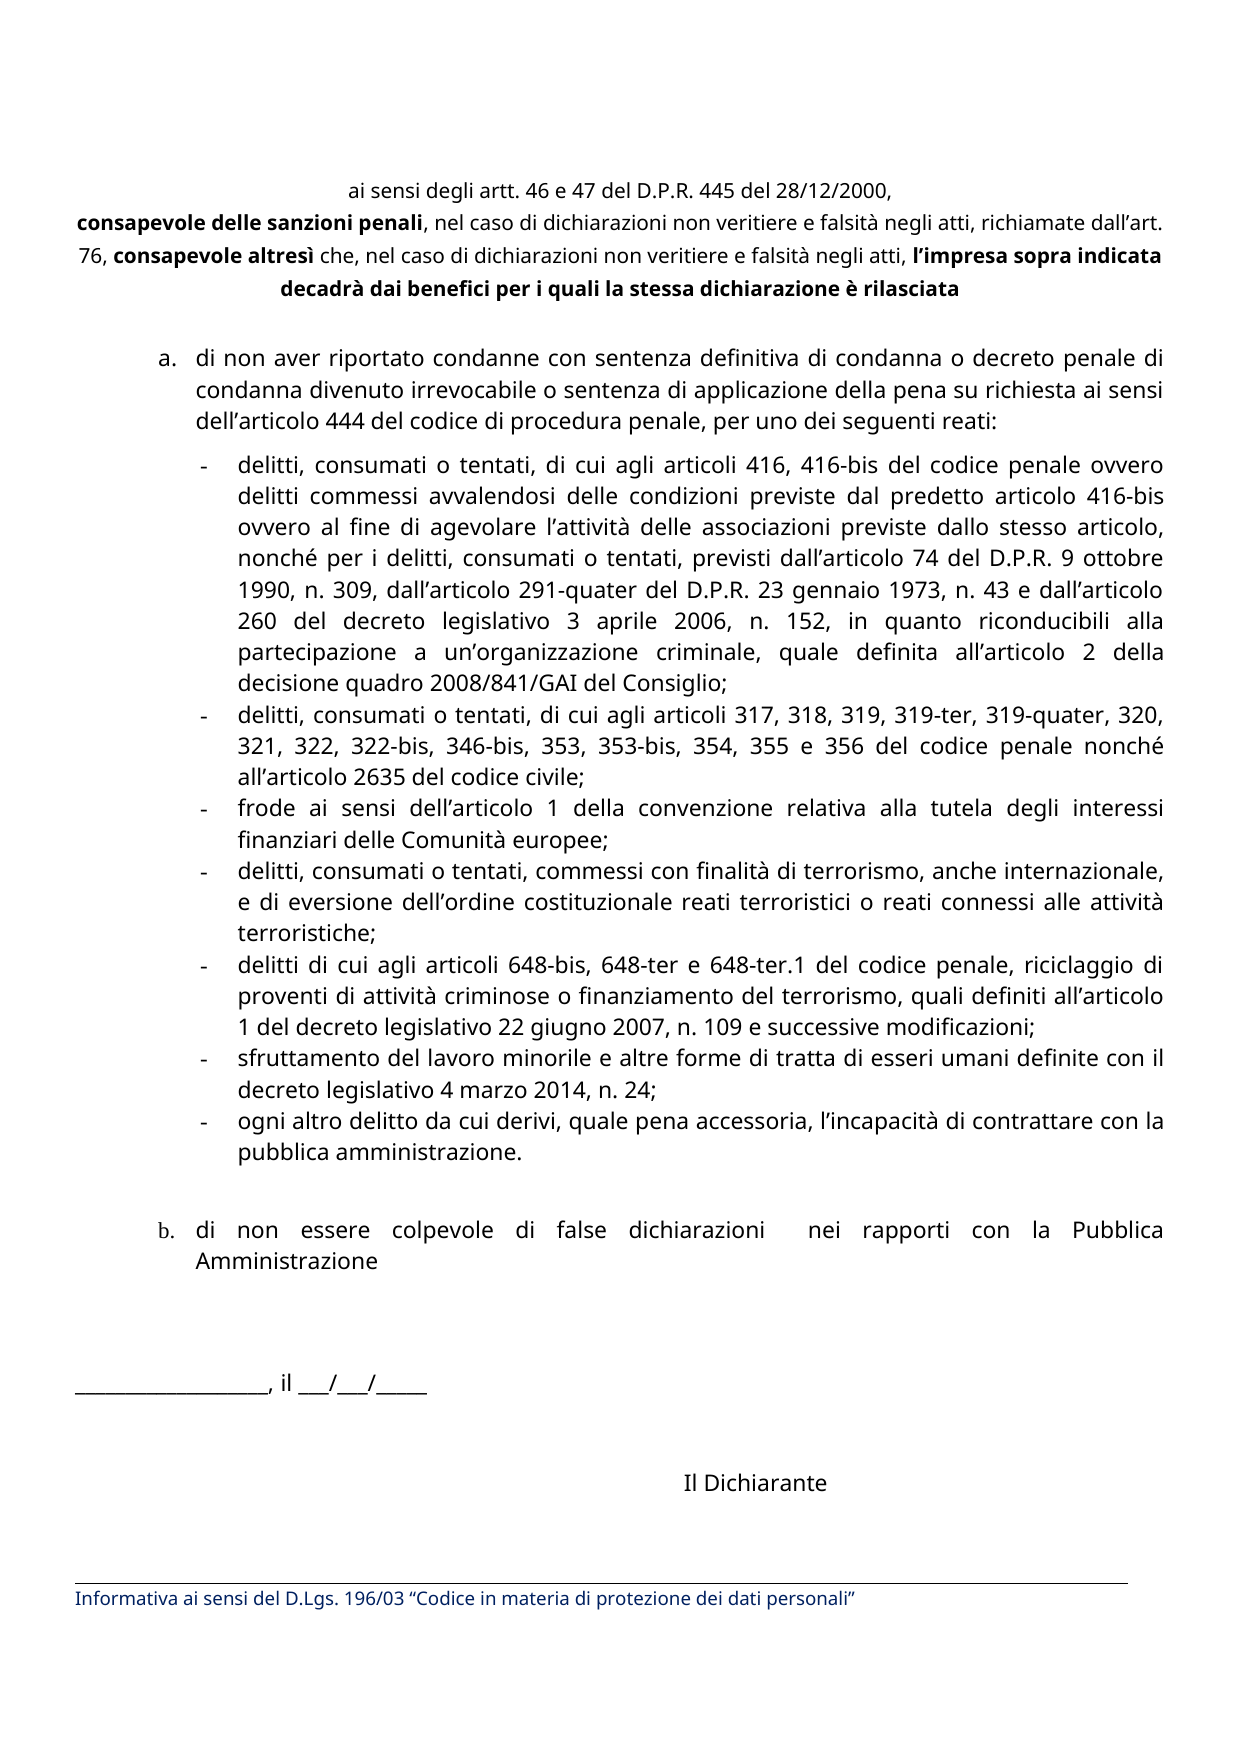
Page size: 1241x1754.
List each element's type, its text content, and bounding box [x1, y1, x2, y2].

list delitti, consumati o tentati, di cui agli articoli 416, 416-bis del codice penale ovvero delitti commessi avvalendosi delle condizioni previste dal predetto articolo 416-bis ovvero al fine di agevolare l’attività delle associazioni previste dallo stesso articolo, nonché per i delitti, consumati o tentati, previsti dall’articolo 74 del D.P.R. 9 ottobre 1990, n. 309, dall’articolo 291-quater del D.P.R. 23 gennaio 1973, n. 43 e dall’articolo 260 del decreto legislativo 3 aprile 2006, n. 152, in quanto riconducibili alla partecipazione a un’organizzazione criminale, quale definita all’articolo 2 della decisione quadro 2008/841/GAI del Consiglio; [200, 448, 1165, 698]
list frode ai sensi dell’articolo 1 della convenzione relativa alla tutela degli interessi finanziari delle Comunità europee; [200, 792, 1165, 855]
text consapevole delle sanzioni penali, nel caso di dichiarazioni non veritiere e falsità negli atti, richiamate dall’art. 76, consapevole altresì che, nel caso di dichiarazioni non veritiere e falsità negli atti, l’impresa sopra indicata decadrà dai benefici per i quali la stessa dichiarazione è rilasciata [75, 208, 1165, 302]
list delitti di cui agli articoli 648-bis, 648-ter e 648-ter.1 del codice penale, riciclaggio di proventi di attività criminose o finanziamento del terrorismo, quali definiti all’articolo 1 del decreto legislativo 22 giugno 2007, n. 109 e successive modificazioni; [200, 948, 1165, 1042]
list di non essere colpevole di false dichiarazioni nei rapporti con la Pubblica Amministrazione [158, 1214, 1165, 1276]
list delitti, consumati o tentati, di cui agli articoli 317, 318, 319, 319-ter, 319-quater, 320, 321, 322, 322-bis, 346-bis, 353, 353-bis, 354, 355 e 356 del codice penale nonché all’articolo 2635 del codice civile; [200, 698, 1165, 792]
list delitti, consumati o tentati, commessi con finalità di terrorismo, anche internazionale, e di eversione dell’ordine costituzionale reati terroristici o reati connessi alle attività terroristiche; [200, 855, 1165, 948]
text ___________________, il ___/___/_____ [75, 1367, 1165, 1398]
list di non aver riportato condanne con sentenza definitiva di condanna o decreto penale di condanna divenuto irrevocabile o sentenza di applicazione della pena su richiesta ai sensi dell’articolo 444 del codice di procedura penale, per uno dei seguenti reati: [158, 342, 1165, 436]
text Il Dichiarante [120, 1467, 1165, 1498]
list ogni altro delitto da cui derivi, quale pena accessoria, l’incapacità di contrattare con la pubblica amministrazione. [200, 1105, 1165, 1167]
text ai sensi degli artt. 46 e 47 del D.P.R. 445 del 28/12/2000, [75, 176, 1165, 204]
list sfruttamento del lavoro minorile e altre forme di tratta di esseri umani definite con il decreto legislativo 4 marzo 2014, n. 24; [200, 1042, 1165, 1105]
